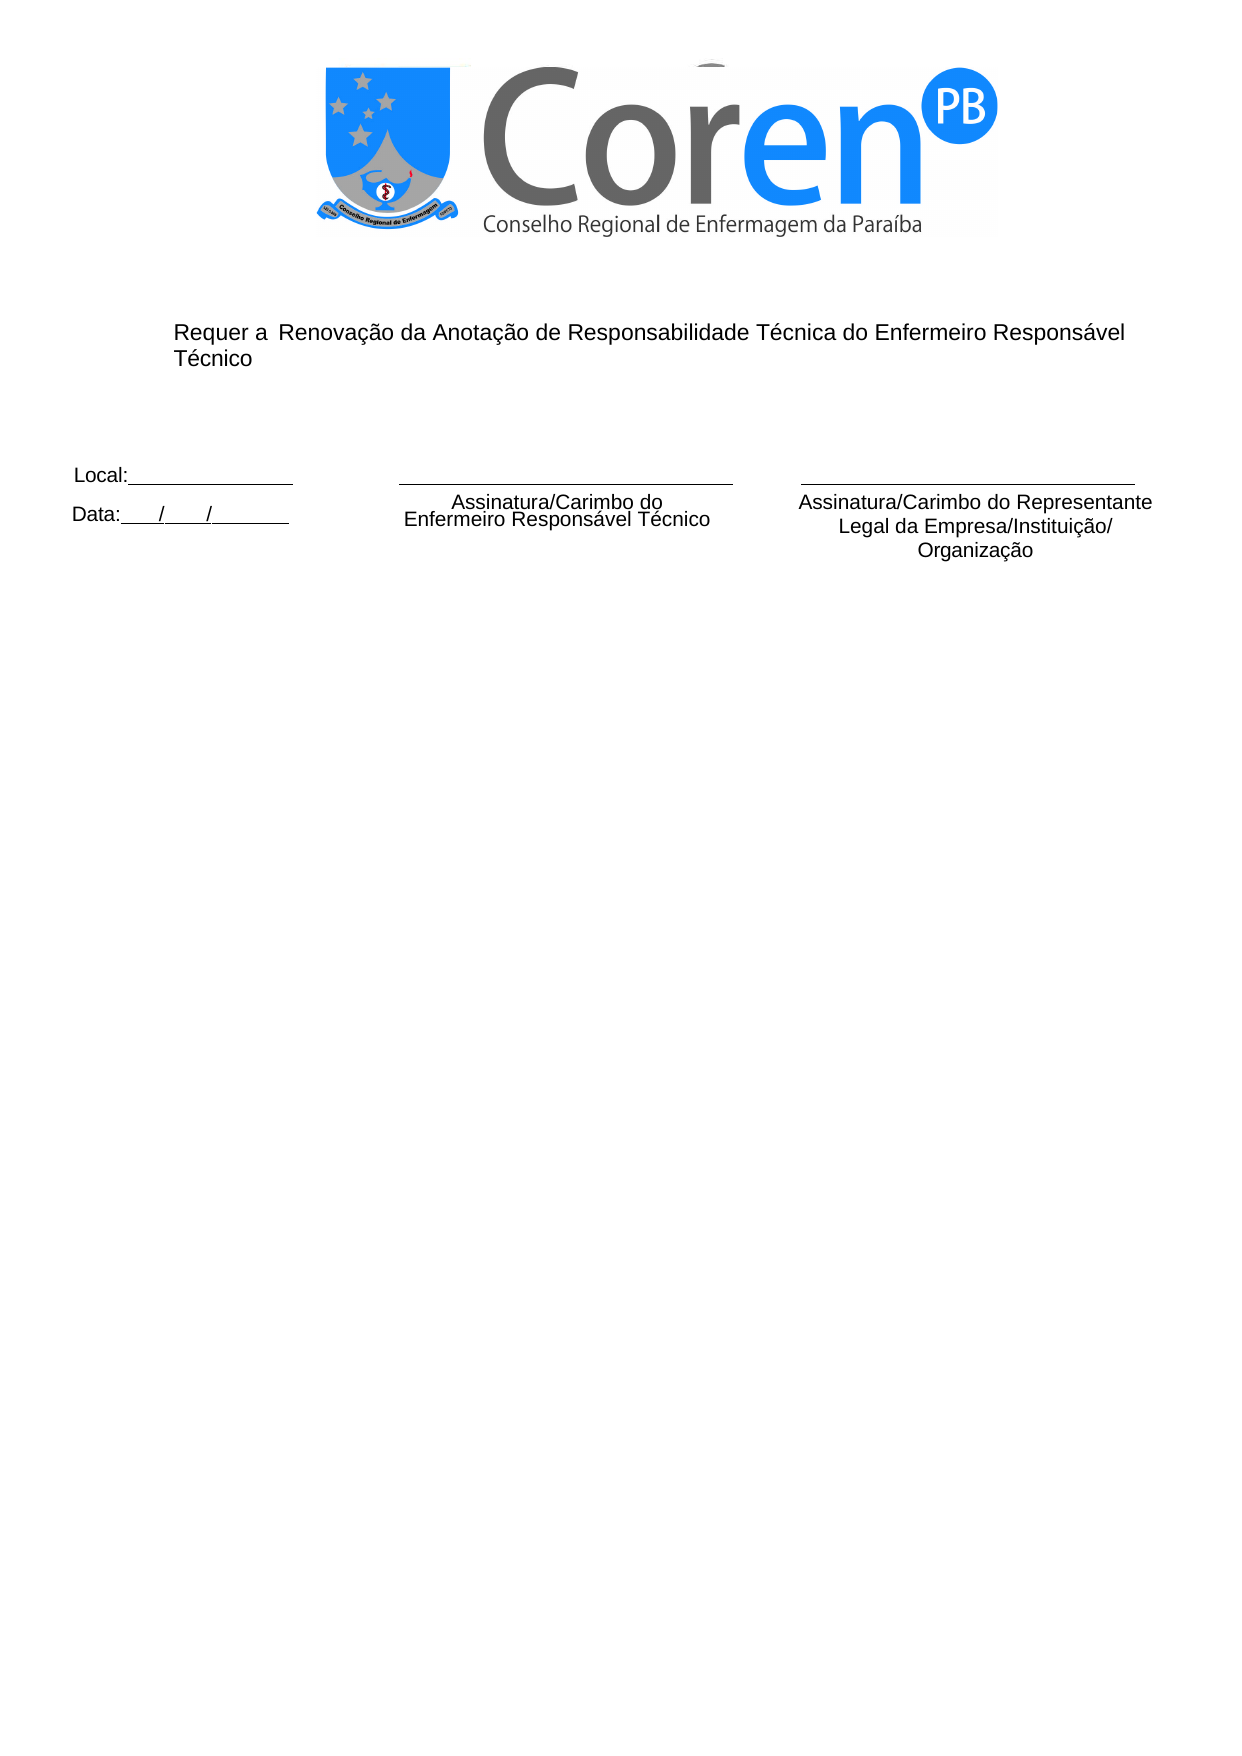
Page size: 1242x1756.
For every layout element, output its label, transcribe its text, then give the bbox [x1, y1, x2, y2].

text Assinatura/Carimbo do Representante Legal da Empresa/Instituição/ Organização [798, 490, 1153, 562]
picture [316, 58, 998, 237]
text Requer a Renovação da Anotação de Responsabilidade Técnica do Enfermeiro Responsável Técnico [173, 318, 1183, 371]
text Local: [73, 463, 1183, 487]
text Data: / / Assinatura/Carimbo do Enfermeiro Responsável Técnico [72, 490, 711, 531]
